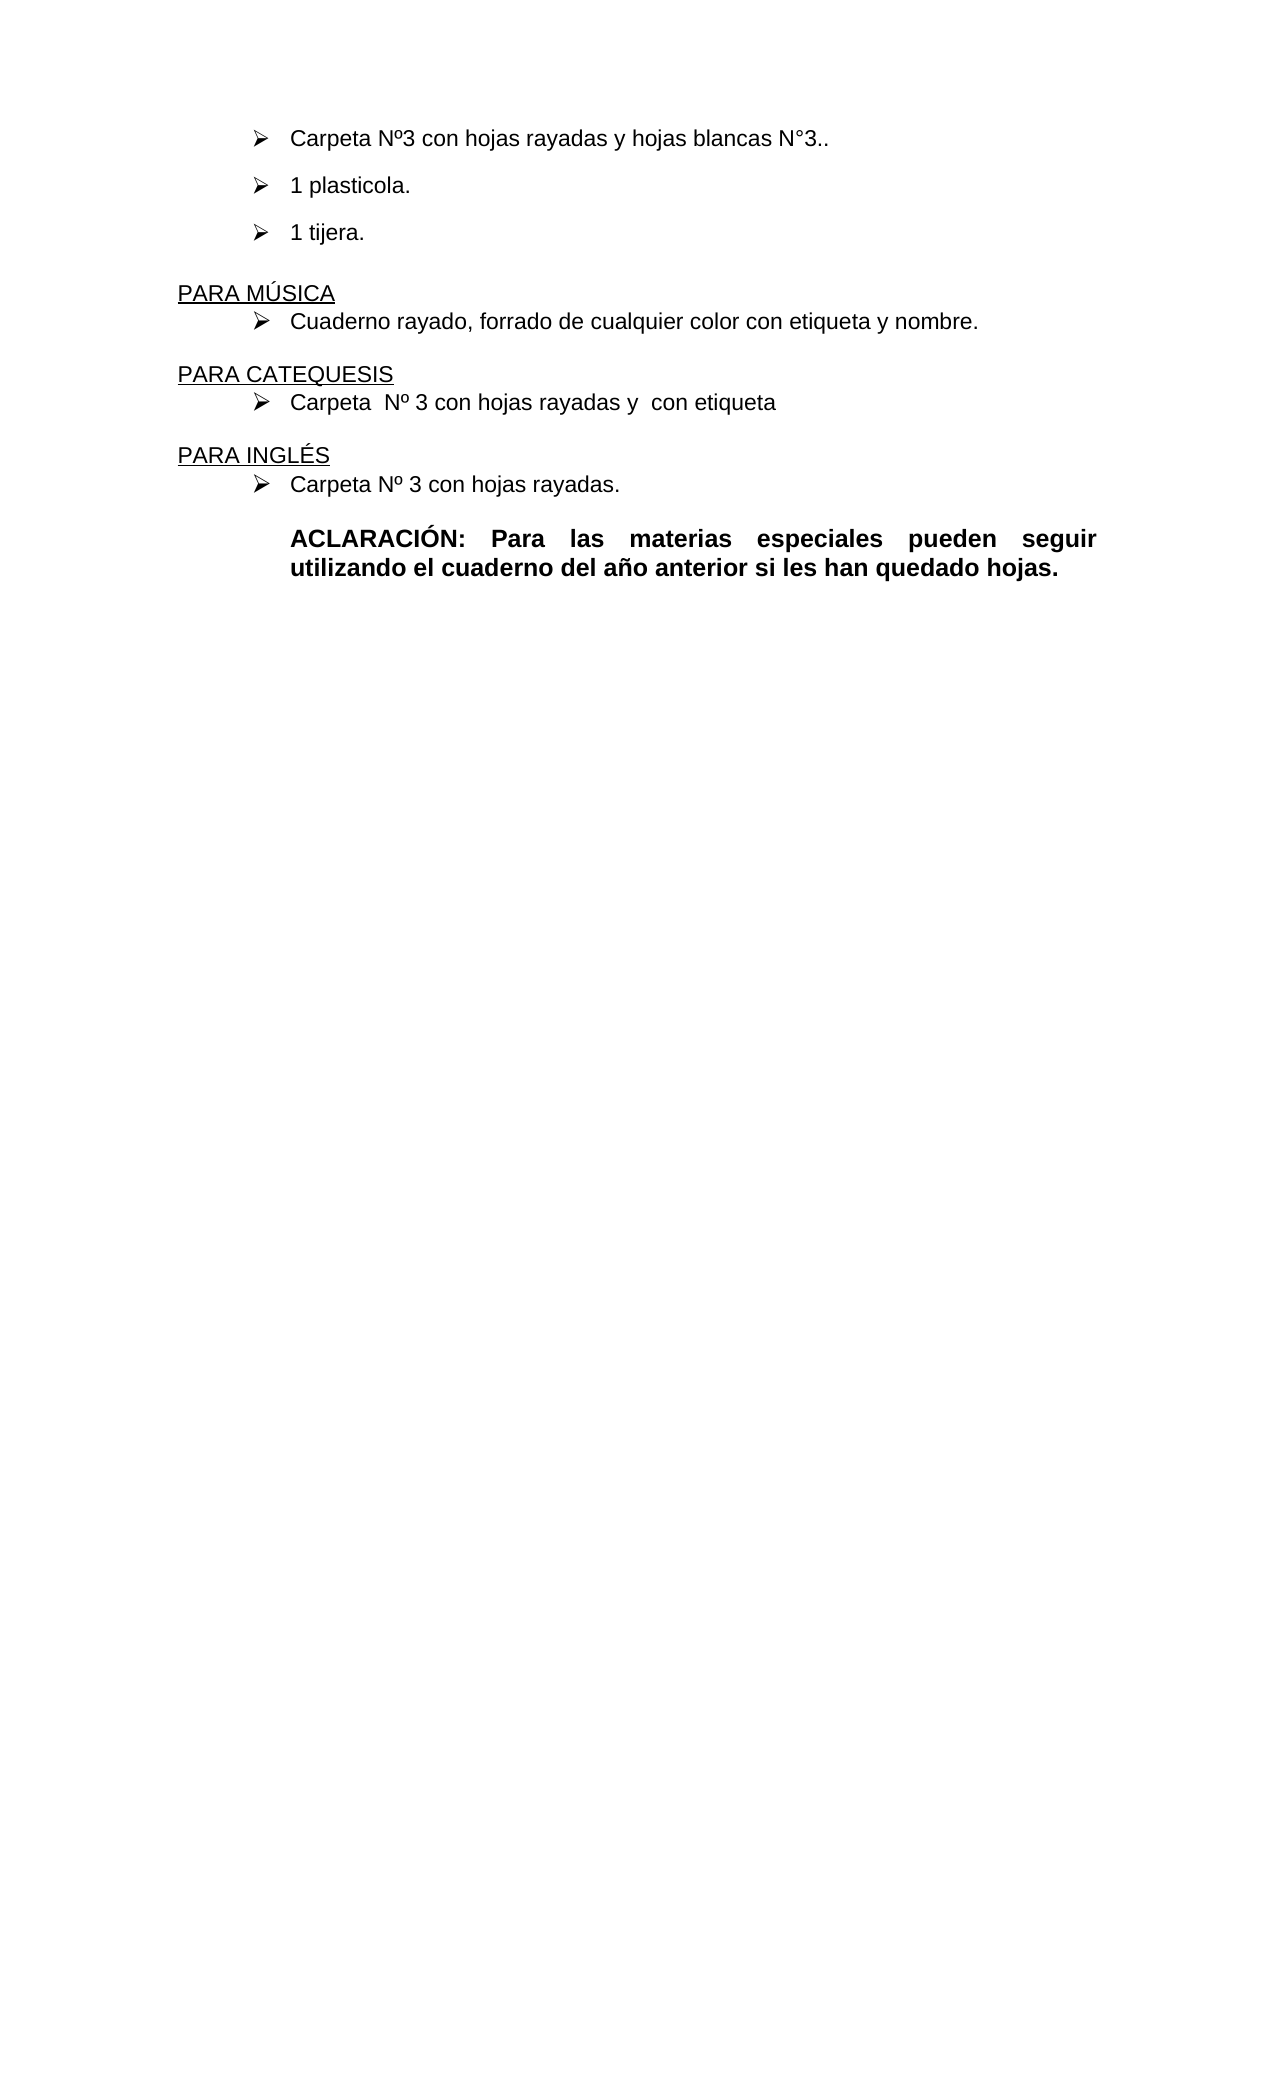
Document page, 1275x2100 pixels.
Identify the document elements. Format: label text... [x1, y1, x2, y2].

list Carpeta Nº 3 con hojas rayadas y con etiqueta [252, 387, 1098, 416]
list Carpeta Nº 3 con hojas rayadas. [252, 469, 1098, 497]
list 1 tijera. [252, 206, 1098, 253]
list Cuaderno rayado, forrado de cualquier color con etiqueta y nombre. [252, 306, 1098, 334]
text PARA MÚSICA [177, 279, 1098, 306]
text PARA CATEQUESIS [177, 361, 1098, 387]
list Carpeta Nº3 con hojas rayadas y hojas blancas N°3.. [252, 112, 1098, 159]
text PARA INGLÉS [177, 442, 1098, 469]
list 1 plasticola. [252, 159, 1098, 206]
text ACLARACIÓN: Para las materias especiales pueden seguir utilizando el cuaderno del año anterior si les han quedado hojas. [290, 524, 1098, 581]
